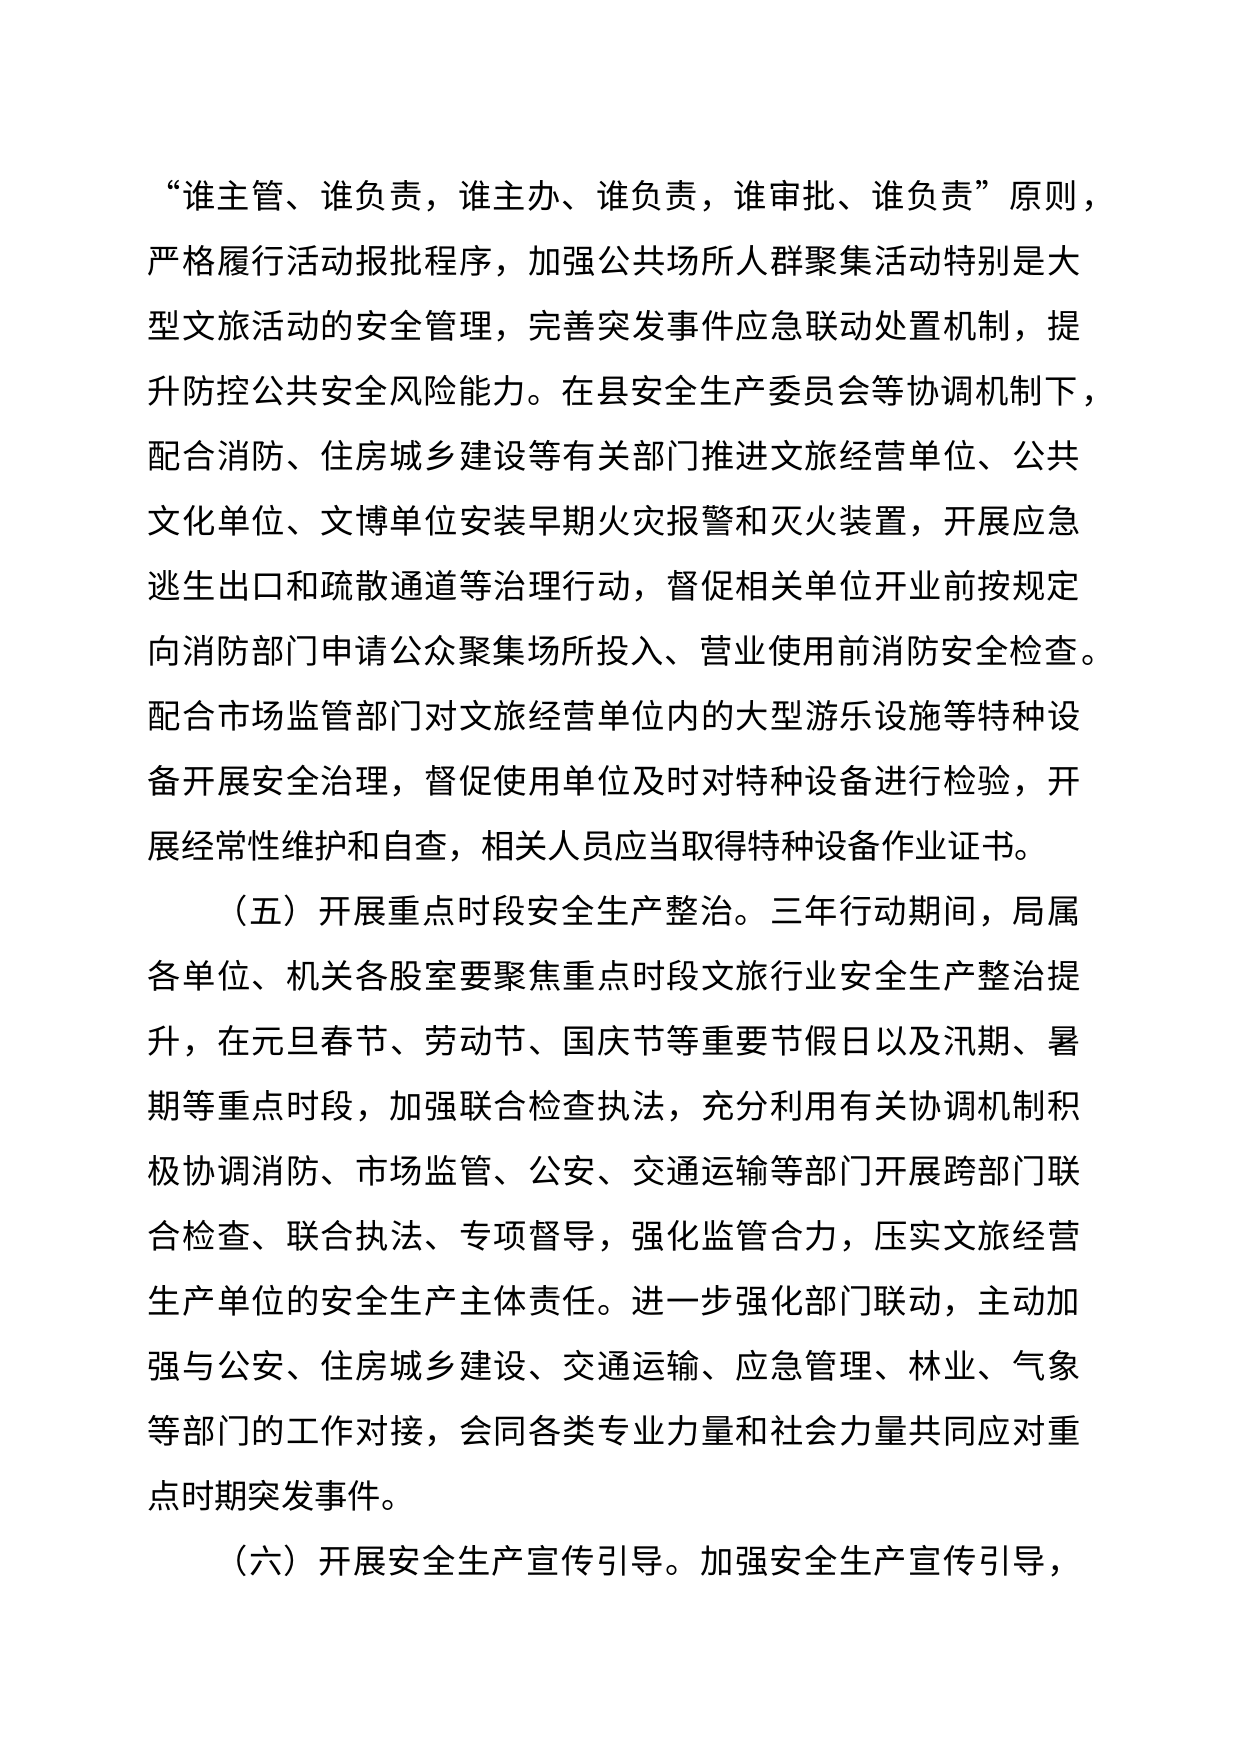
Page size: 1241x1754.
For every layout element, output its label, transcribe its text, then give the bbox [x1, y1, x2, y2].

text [148, 162, 1081, 877]
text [148, 1527, 1081, 1592]
text （五）开展重点时段安全生产整治。三年行动期间，局属各单位、机关各股室要聚焦重点时段文旅行业安全生产整治提升，在元旦春节、劳动节、国庆节等重要节假日以及汛期、暑期等重点时段，加强联合检查执法，充分利用有关协调机制积极协调消防、市场监管、公安、交通运输等部门开展跨部门联合检查、联合执法、专项督导，强化监管合力，压实文旅经营生产单位的安全生产主体责任。进一步强化部门联动，主动加强与公安、住房城乡建设、交通运输、应急管理、林业、气象等部门的工作对接，会同各类专业力量和社会力量共同应对重点时期突发事件。 [148, 877, 1081, 1527]
